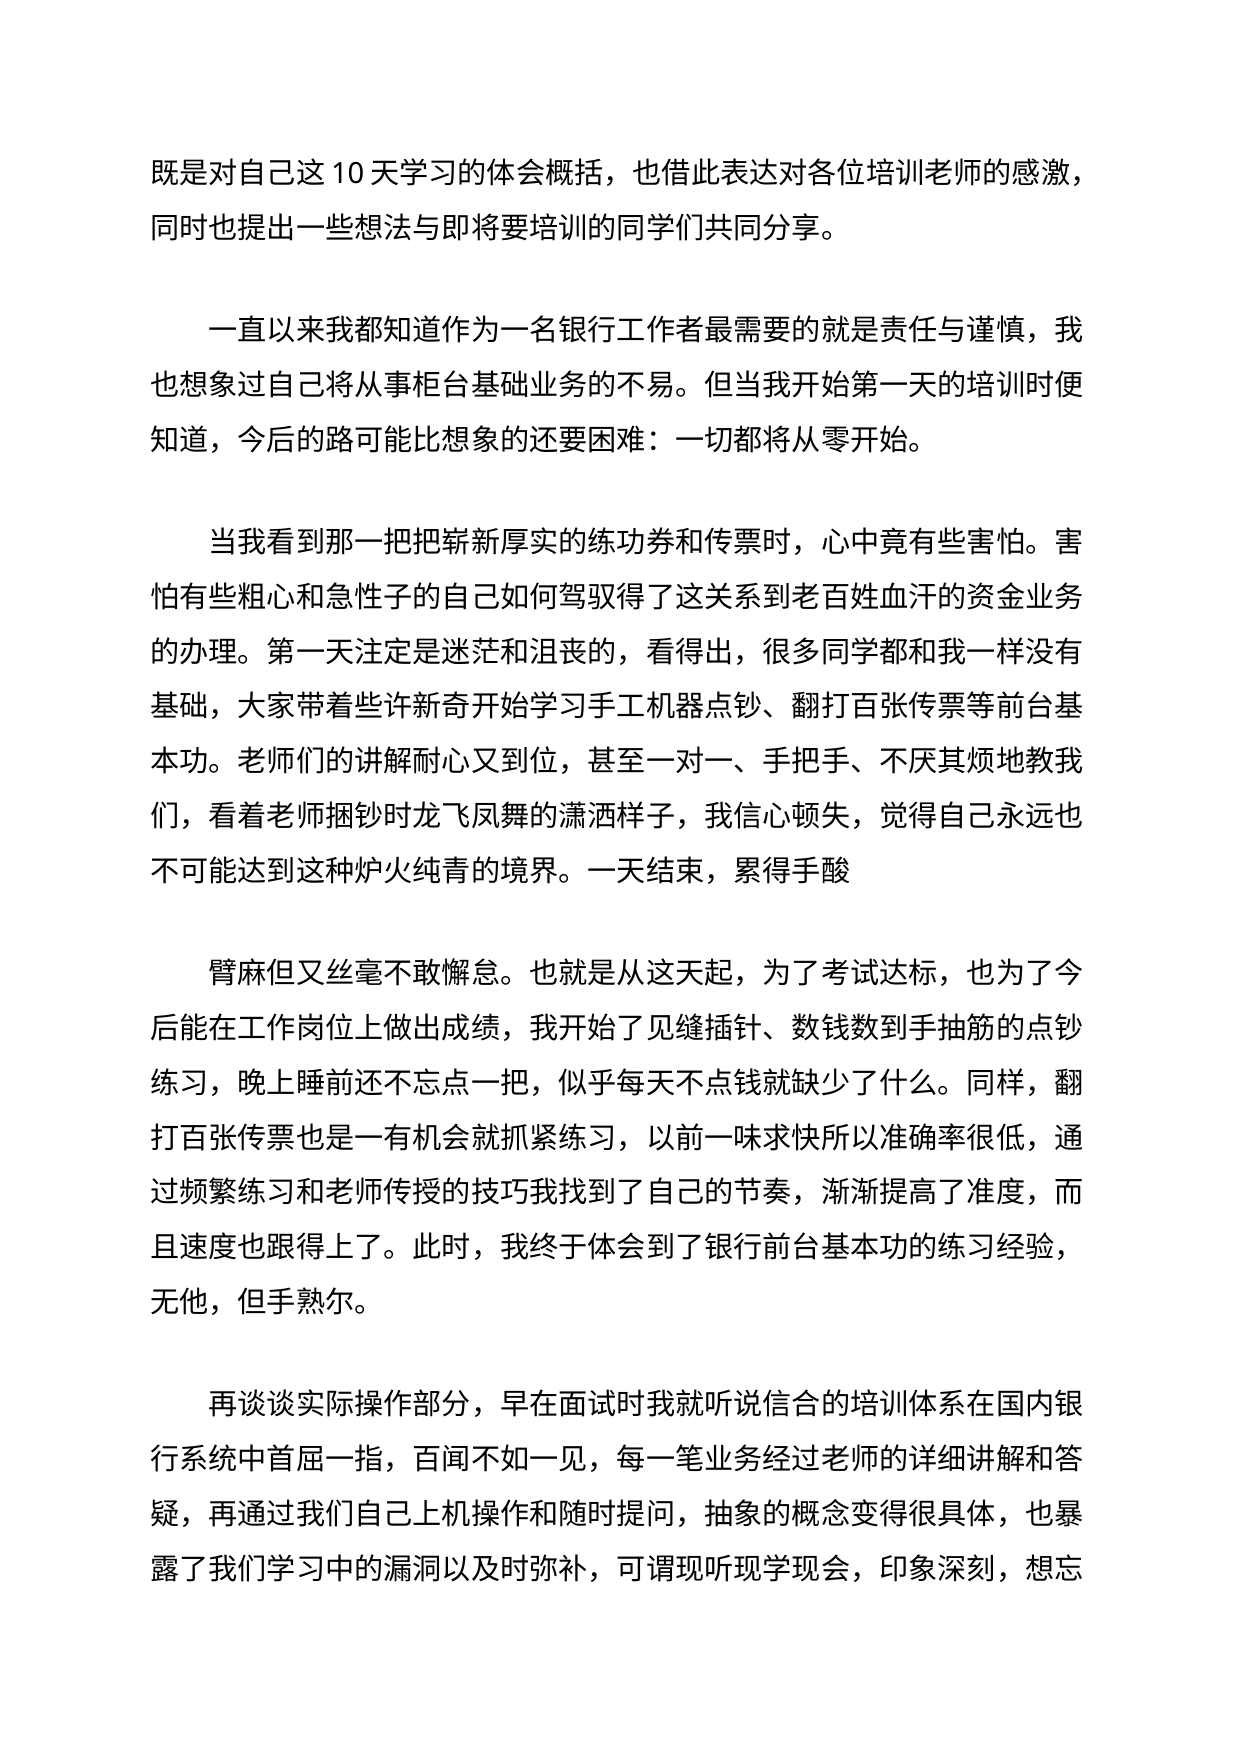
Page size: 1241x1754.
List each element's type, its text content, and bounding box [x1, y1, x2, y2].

text 一直以来我都知道作为一名银行工作者最需要的就是责任与谨慎，我也想象过自己将从事柜台基础业务的不易。但当我开始第一天的培训时便知道，今后的路可能比想象的还要困难：一切都将从零开始。 [150, 307, 1090, 459]
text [150, 1381, 1090, 1588]
text 臂麻但又丝毫不敢懈怠。也就是从这天起，为了考试达标，也为了今后能在工作岗位上做出成绩，我开始了见缝插针、数钱数到手抽筋的点钞练习，晚上睡前还不忘点一把，似乎每天不点钱就缺少了什么。同样，翻打百张传票也是一有机会就抓紧练习，以前一味求快所以准确率很低，通过频繁练习和老师传授的技巧我找到了自己的节奏，渐渐提高了准度，而且速度也跟得上了。此时，我终于体会到了银行前台基本功的练习经验，无他，但手熟尔。 [150, 949, 1090, 1321]
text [150, 150, 1090, 247]
text 当我看到那一把把崭新厚实的练功券和传票时，心中竟有些害怕。害怕有些粗心和急性子的自己如何驾驭得了这关系到老百姓血汗的资金业务的办理。第一天注定是迷茫和沮丧的，看得出，很多同学都和我一样没有基础，大家带着些许新奇开始学习手工机器点钞、翻打百张传票等前台基本功。老师们的讲解耐心又到位，甚至一对一、手把手、不厌其烦地教我们，看着老师捆钞时龙飞凤舞的潇洒样子，我信心顿失，觉得自己永远也不可能达到这种炉火纯青的境界。一天结束，累得手酸 [150, 518, 1090, 890]
